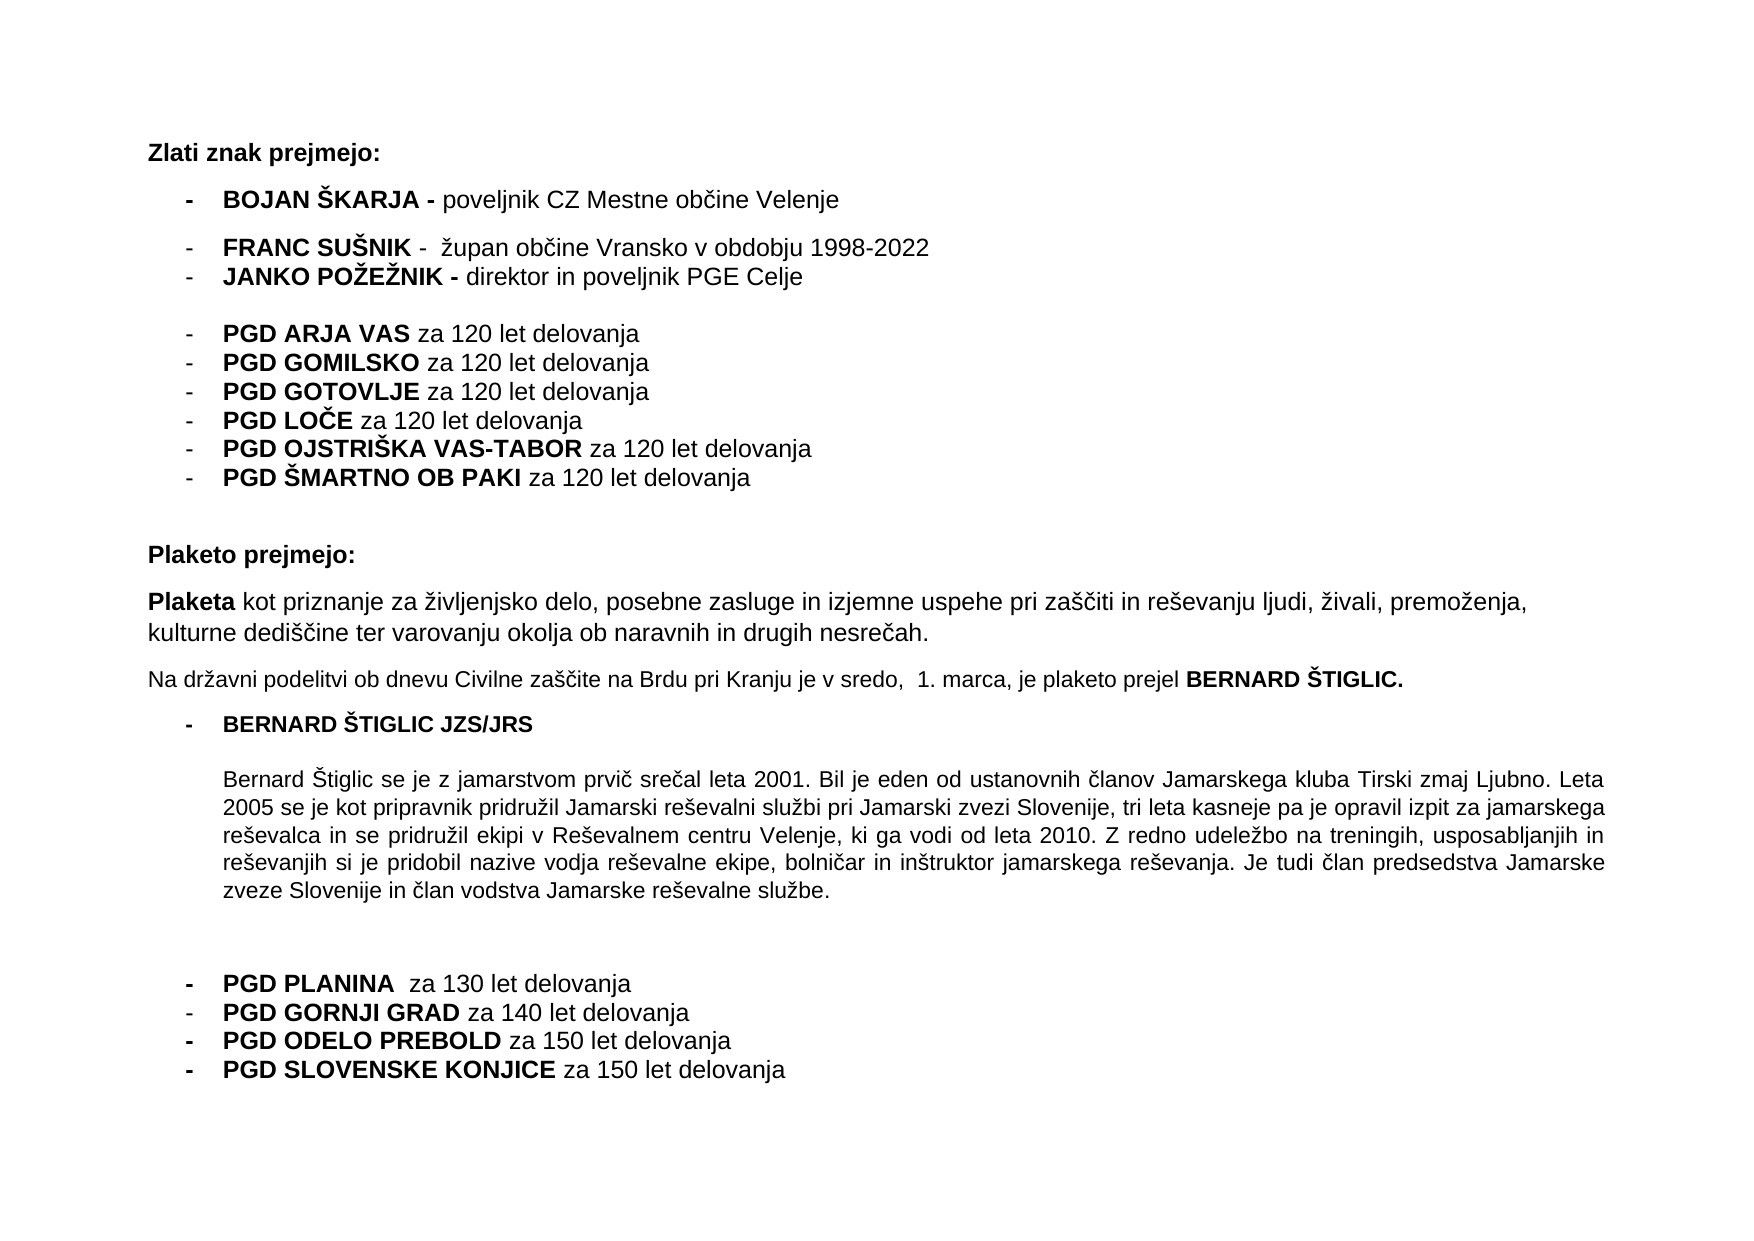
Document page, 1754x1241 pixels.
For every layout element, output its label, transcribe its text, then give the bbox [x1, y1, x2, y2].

list PGD ŠMARTNO OB PAKI za 120 let delovanja [185, 463, 1606, 492]
list PGD GORNJI GRAD za 140 let delovanja [185, 997, 1599, 1026]
text Na državni podelitvi ob dnevu Civilne zaščite na Brdu pri Kranju je v sredo, 1. marca, je plaketo prejel BERNARD ŠTIGLIC. [148, 666, 1606, 692]
list PGD ARJA VAS za 120 let delovanja [185, 319, 1606, 348]
list PGD OJSTRIŠKA VAS-TABOR za 120 let delovanja [185, 434, 1606, 463]
list FRANC SUŠNIK - župan občine Vransko v obdobju 1998-2022 [185, 233, 1606, 262]
text Zlati znak prejmejo: [148, 138, 1606, 167]
list Bernard Štiglic se je z jamarstvom prvič srečal leta 2001. Bil je eden od ustanovnih članov Jamarskega kluba Tirski zmaj Ljubno. Leta 2005 se je kot pripravnik pridružil Jamarski reševalni službi pri Jamarski zvezi Slovenije, tri leta kasneje pa je opravil izpit za jamarskega reševalca in se pridružil ekipi v Reševalnem centru Velenje, ki ga vodi od leta 2010. Z redno udeležbo na treningih, usposabljanjih in reševanjih si je pridobil nazive vodja reševalne ekipe, bolničar in inštruktor jamarskega reševanja. Je tudi član predsedstva Jamarske zveze Slovenije in član vodstva Jamarske reševalne službe. [223, 766, 1606, 903]
list PGD LOČE za 120 let delovanja [185, 406, 1606, 434]
list PGD GOMILSKO za 120 let delovanja [185, 348, 1606, 377]
text Plaketo prejmejo: [148, 540, 1606, 568]
list PGD ODELO PREBOLD za 150 let delovanja [185, 1026, 1599, 1055]
list BERNARD ŠTIGLIC JZS/JRS [185, 711, 1606, 738]
text Plaketa kot priznanje za življenjsko delo, posebne zasluge in izjemne uspehe pri zaščiti in reševanju ljudi, živali, premoženja, kulturne dediščine ter varovanju okolja ob naravnih in drugih nesrečah. [148, 587, 1606, 647]
list BOJAN ŠKARJA - poveljnik CZ Mestne občine Velenje [185, 186, 1606, 214]
list PGD SLOVENSKE KONJICE za 150 let delovanja [185, 1055, 1599, 1084]
list JANKO POŽEŽNIK - direktor in poveljnik PGE Celje [185, 262, 1606, 291]
list PGD PLANINA za 130 let delovanja [185, 969, 1599, 997]
list PGD GOTOVLJE za 120 let delovanja [185, 377, 1606, 406]
